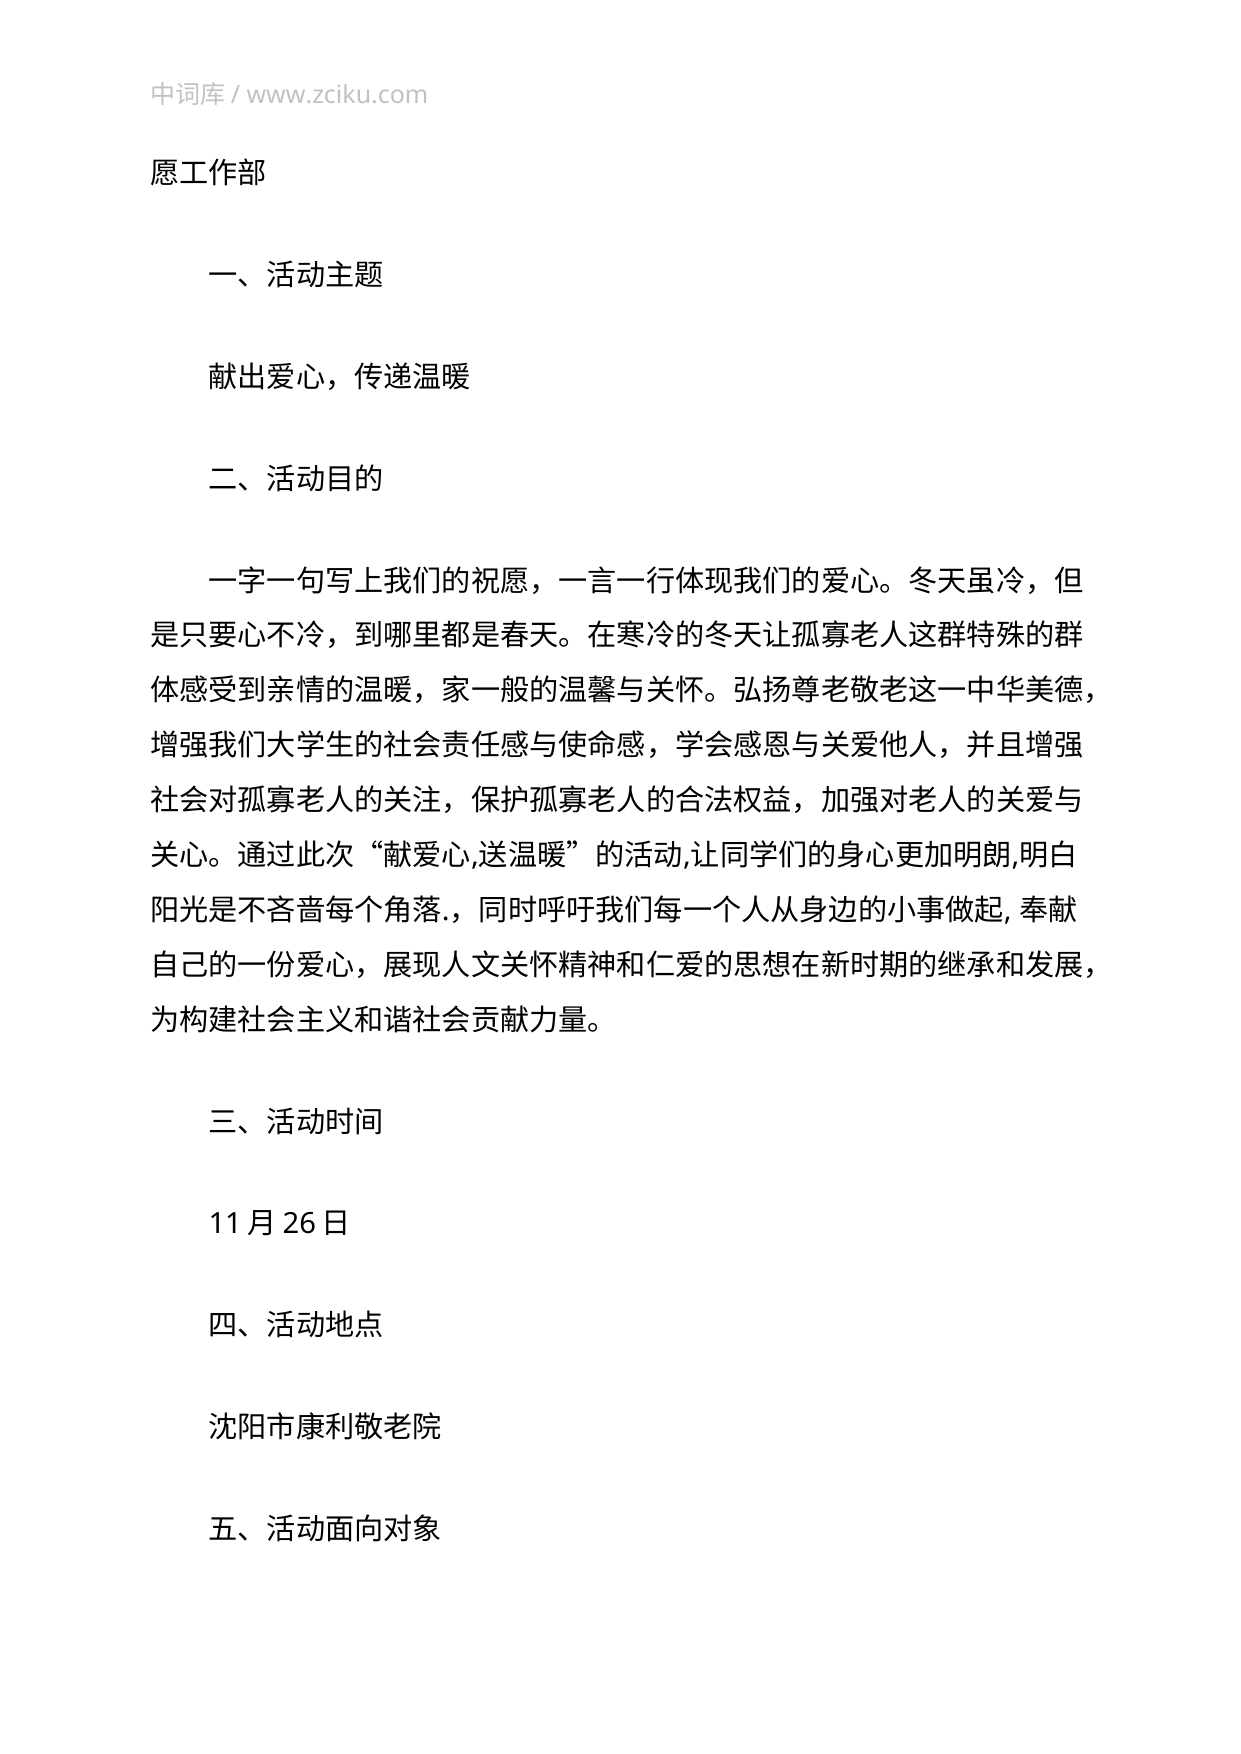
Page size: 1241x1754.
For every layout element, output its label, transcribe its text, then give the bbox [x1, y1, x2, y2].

text 四、活动地点 [150, 1302, 1090, 1344]
text 一、活动主题 [150, 252, 1090, 294]
text 三、活动时间 [150, 1098, 1090, 1141]
text 一字一句写上我们的祝愿，一言一行体现我们的爱心。冬天虽冷，但是只要心不冷，到哪里都是春天。在寒冷的冬天让孤寡老人这群特殊的群体感受到亲情的温暖，家一般的温馨与关怀。弘扬尊老敬老这一中华美德，增强我们大学生的社会责任感与使命感，学会感恩与关爱他人，并且增强社会对孤寡老人的关注，保护孤寡老人的合法权益，加强对老人的关爱与关心。通过此次“献爱心,送温暖”的活动,让同学们的身心更加明朗,明白阳光是不吝啬每个角落.，同时呼吁我们每一个人从身边的小事做起, 奉献自己的一份爱心，展现人文关怀精神和仁爱的思想在新时期的继承和发展，为构建社会主义和谐社会贡献力量。 [150, 557, 1090, 1039]
text 献出爱心，传递温暖 [150, 353, 1090, 396]
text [150, 150, 1090, 192]
text 二、活动目的 [150, 455, 1090, 498]
text 11月26日 [150, 1200, 1090, 1242]
text 五、活动面向对象 [150, 1506, 1090, 1548]
text 沈阳市康利敬老院 [150, 1404, 1090, 1446]
